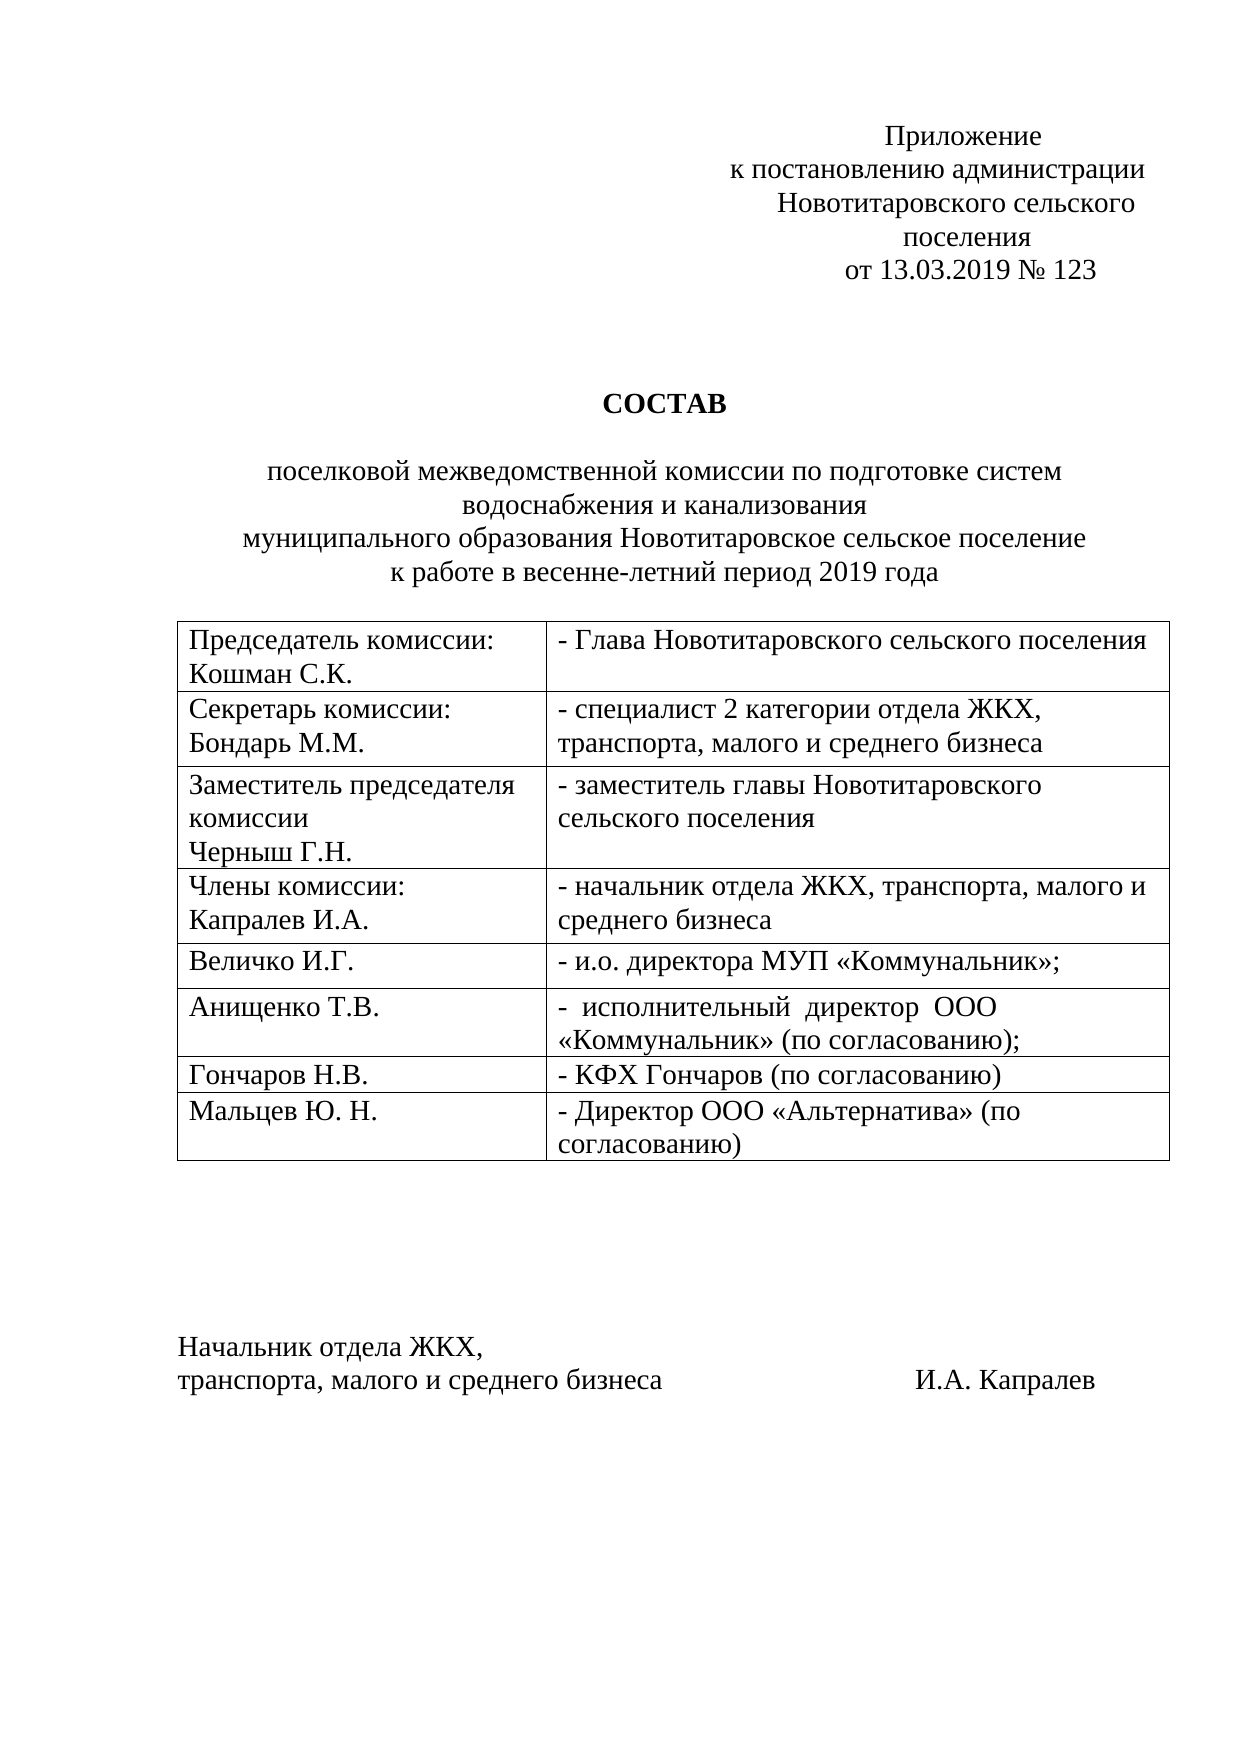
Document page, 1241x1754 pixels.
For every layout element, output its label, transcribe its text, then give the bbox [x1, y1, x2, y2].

table_cell Мальцев Ю. Н. [178, 1093, 546, 1160]
text к работе в весенне-летний период 2019 года [177, 554, 1152, 588]
table_header - Глава Новотитаровского сельского поселения [547, 622, 1169, 691]
table_cell Величко И.Г. [178, 944, 546, 988]
table_cell Заместитель председателя комиссии Черныш Г.Н. [178, 767, 546, 867]
table_cell - заместитель главы Новотитаровского сельского поселения [547, 767, 1169, 867]
text транспорта, малого и среднего бизнеса И.А. Капралев [177, 1362, 1152, 1396]
table_cell - Директор ООО «Альтернатива» (по согласованию) [547, 1093, 1169, 1160]
table_cell - и.о. директора МУП «Коммунальник»; [547, 944, 1169, 988]
table_cell Анищенко Т.В. [178, 989, 546, 1056]
table_cell - КФХ Гончаров (по согласованию) [547, 1057, 1169, 1092]
text муниципального образования Новотитаровское сельское поселение [177, 521, 1152, 554]
table_cell Гончаров Н.В. [178, 1057, 546, 1092]
text поселения [177, 219, 1152, 252]
text Начальник отдела ЖКХ, [177, 1329, 1152, 1362]
text поселковой межведомственной комиссии по подготовке систем водоснабжения и канализования [177, 453, 1152, 521]
table_cell Секретарь комиссии: Бондарь М.М. [178, 692, 546, 766]
table_header Председатель комиссии: Кошман С.К. [178, 622, 546, 691]
text от 13.03.2019 № 123 [723, 252, 1152, 286]
table_cell Члены комиссии: Капралев И.А. [178, 869, 546, 942]
text Новотитаровского сельского [177, 185, 1152, 219]
table_cell - начальник отдела ЖКХ, транспорта, малого и среднего бизнеса [547, 869, 1169, 942]
text СОСТАВ [177, 386, 1152, 420]
text Приложение [723, 118, 1152, 152]
table_cell - исполнительный директор ООО «Коммунальник» (по согласованию); [547, 989, 1169, 1056]
table_cell - специалист 2 категории отдела ЖКХ, транспорта, малого и среднего бизнеса [547, 692, 1169, 766]
text к постановлению администрации [723, 152, 1152, 185]
